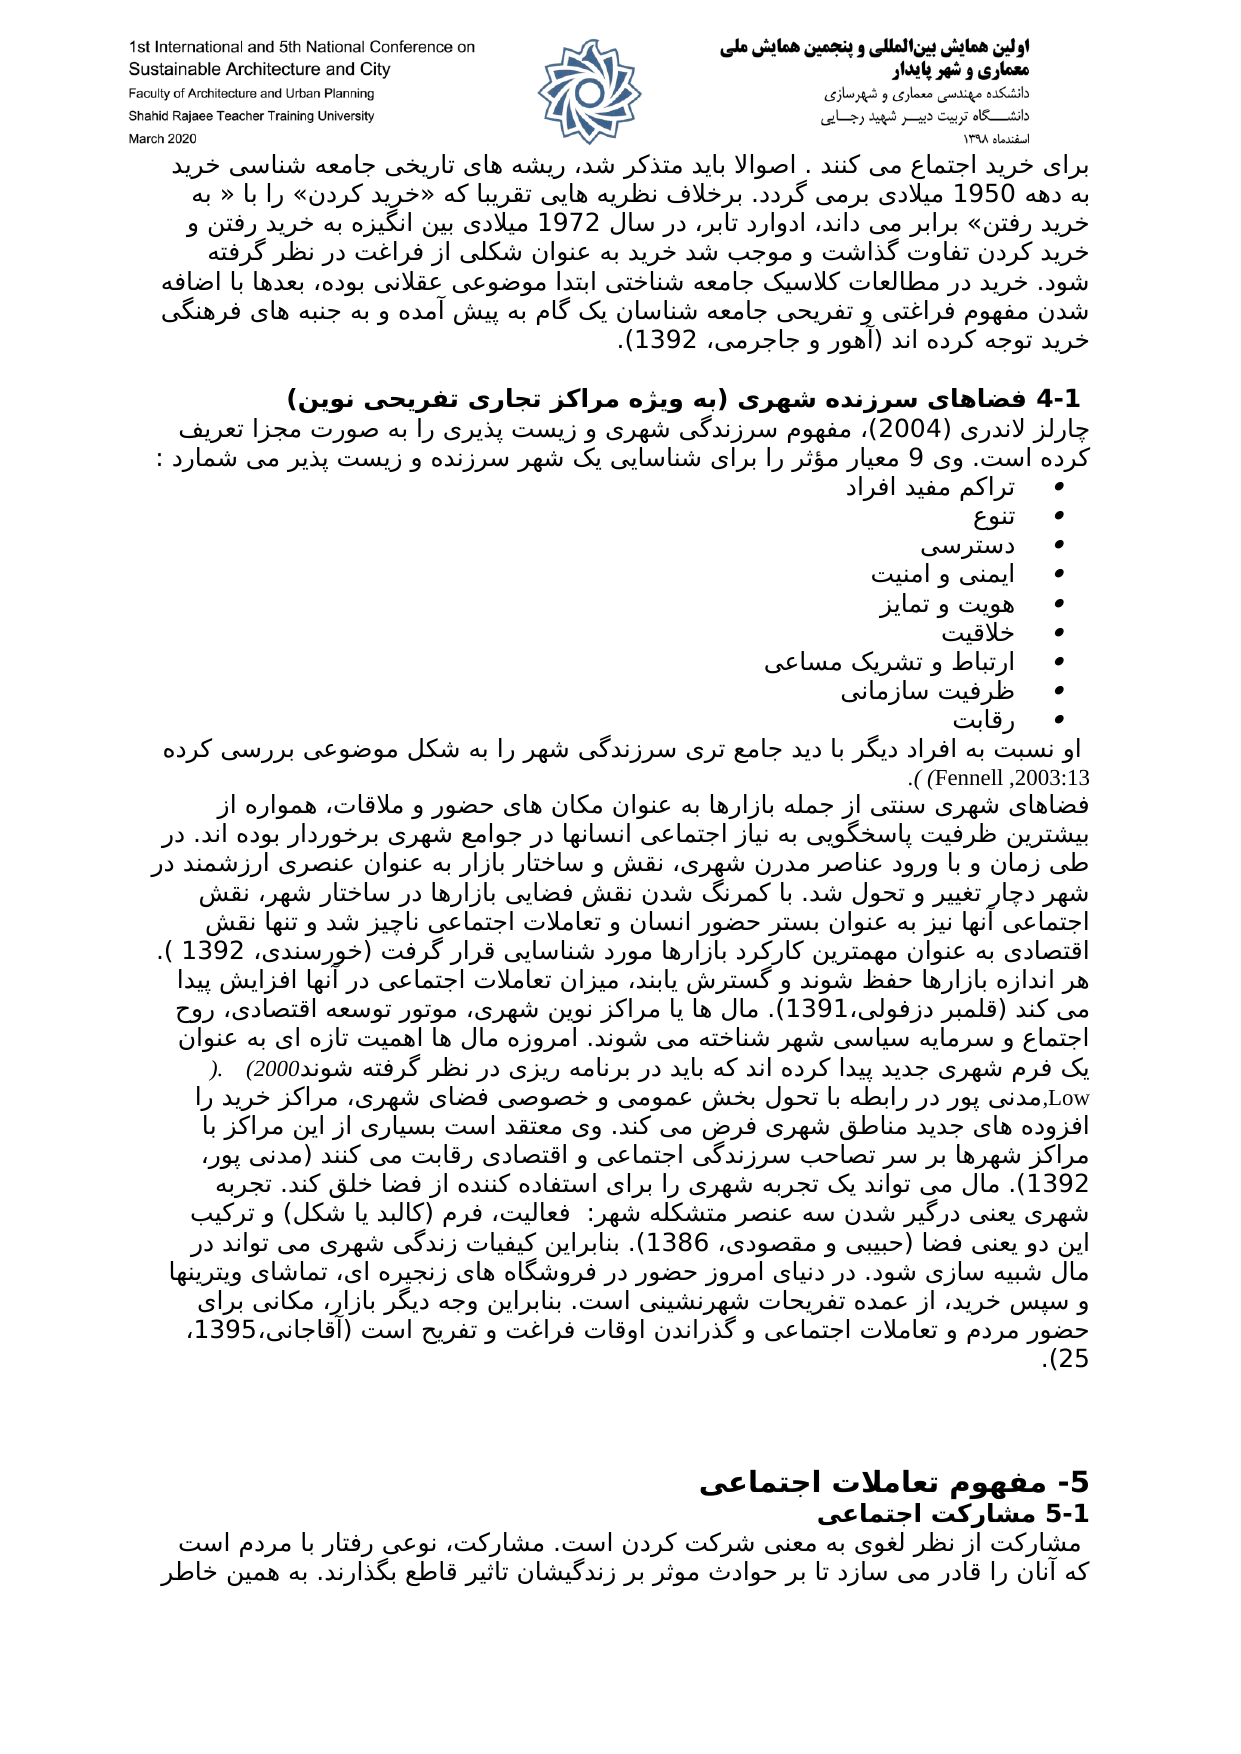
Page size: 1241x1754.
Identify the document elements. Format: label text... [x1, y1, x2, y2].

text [150, 1528, 1090, 1587]
list دسترسی [150, 531, 1053, 560]
text 4-1 فضاهای سرزنده شهری (به ویژه مراکز تجاری تفریحی نوین) [150, 385, 1090, 414]
list رقابت [150, 706, 1053, 735]
list ظرفیت سازمانی [150, 676, 1053, 706]
text 5- مفهوم تعاملات اجتماعی [150, 1465, 1090, 1499]
text چارلز لاندری (2004)، مفهوم سرزندگی شهری و زیست پذیری را به صورت مجزا تعریف کرده است. وی 9 معیار مؤثر را برای شناسایی یک شهر سرزنده و زیست پذیر می شمارد : [150, 414, 1090, 472]
list ایمنی و امنیت [150, 560, 1053, 589]
list ارتباط و تشریک مساعی [150, 647, 1053, 676]
text او نسبت به افراد دیگر با دید جامع تری سرزندگی شهر را به شکل موضوعی بررسی کرده Fennell ,2003:13) ). [150, 735, 1090, 790]
list تنوع [150, 501, 1053, 531]
picture [103, 8, 1060, 162]
list خلاقیت [150, 618, 1053, 647]
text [150, 150, 1090, 354]
text 5-1 مشارکت اجتماعی [150, 1499, 1090, 1528]
text فضاهای شهری سنتی از جمله بازارها به عنوان مکان های حضور و ملاقات، همواره از بیشترین ظرفیت پاسخگویی به نیاز اجتماعی انسانها در جوامع شهری برخوردار بوده اند. در طی زمان و با ورود عناصر مدرن شهری، نقش و ساختار بازار به عنوان عنصری ارزشمند در شهر دچار تغییر و تحول شد. با کمرنگ شدن نقش فضایی بازارها در ساختار شهر، نقش اجتماعی آنها نیز به عنوان بستر حضور انسان و تعاملات اجتماعی ناچیز شد و تنها نقش اقتصادی به عنوان مهمترین کارکرد بازارها مورد شناسایی قرار گرفت (خورسندی، 1392 ). هر اندازه بازارها حفظ شوند و گسترش یابند، میزان تعاملات اجتماعی در آنها افزایش پیدا می کند (قلمبر دزفولی،1391). مال ها یا مراکز نوین شهری، موتور توسعه اقتصادی، روح اجتماع و سرمایه سیاسی شهر شناخته می شوند. امروزه مال ها اهمیت تازه ای به عنوان یک فرم شهری جدید پیدا کرده اند که باید در برنامه ریزی در نظر گرفته شوند2000) .(Low,مدنی پور در رابطه با تحول بخش عمومی و خصوصی فضای شهری، مراکز خرید را افزوده های جدید مناطق شهری فرض می کند. وی معتقد است بسیاری از این مراکز با مراکز شهرها بر سر تصاحب سرزندگی اجتماعی و اقتصادی رقابت می کنند (مدنی پور، 1392). مال می تواند یک تجربه شهری را برای استفاده کننده از فضا خلق کند. تجربه شهری یعنی درگیر شدن سه عنصر متشکله شهر: فعالیت، فرم (کالبد یا شکل) و ترکیب این دو یعنی فضا (حبیبی و مقصودی، 1386). بنابراین کیفیات زندگی شهری می تواند در مال شبیه سازی شود. در دنیای امروز حضور در فروشگاه های زنجیره ای، تماشای ویترینها و سپس خرید، از عمده تفریحات شهرنشینی است. بنابراین وجه دیگر بازار، مکانی برای حضور مردم و تعاملات اجتماعی و گذراندن اوقات فراغت و تفریح است (آقاجانی،1395، 25). [150, 790, 1090, 1373]
list هویت و تمایز [150, 589, 1053, 618]
list تراکم مفید افراد [150, 472, 1053, 501]
